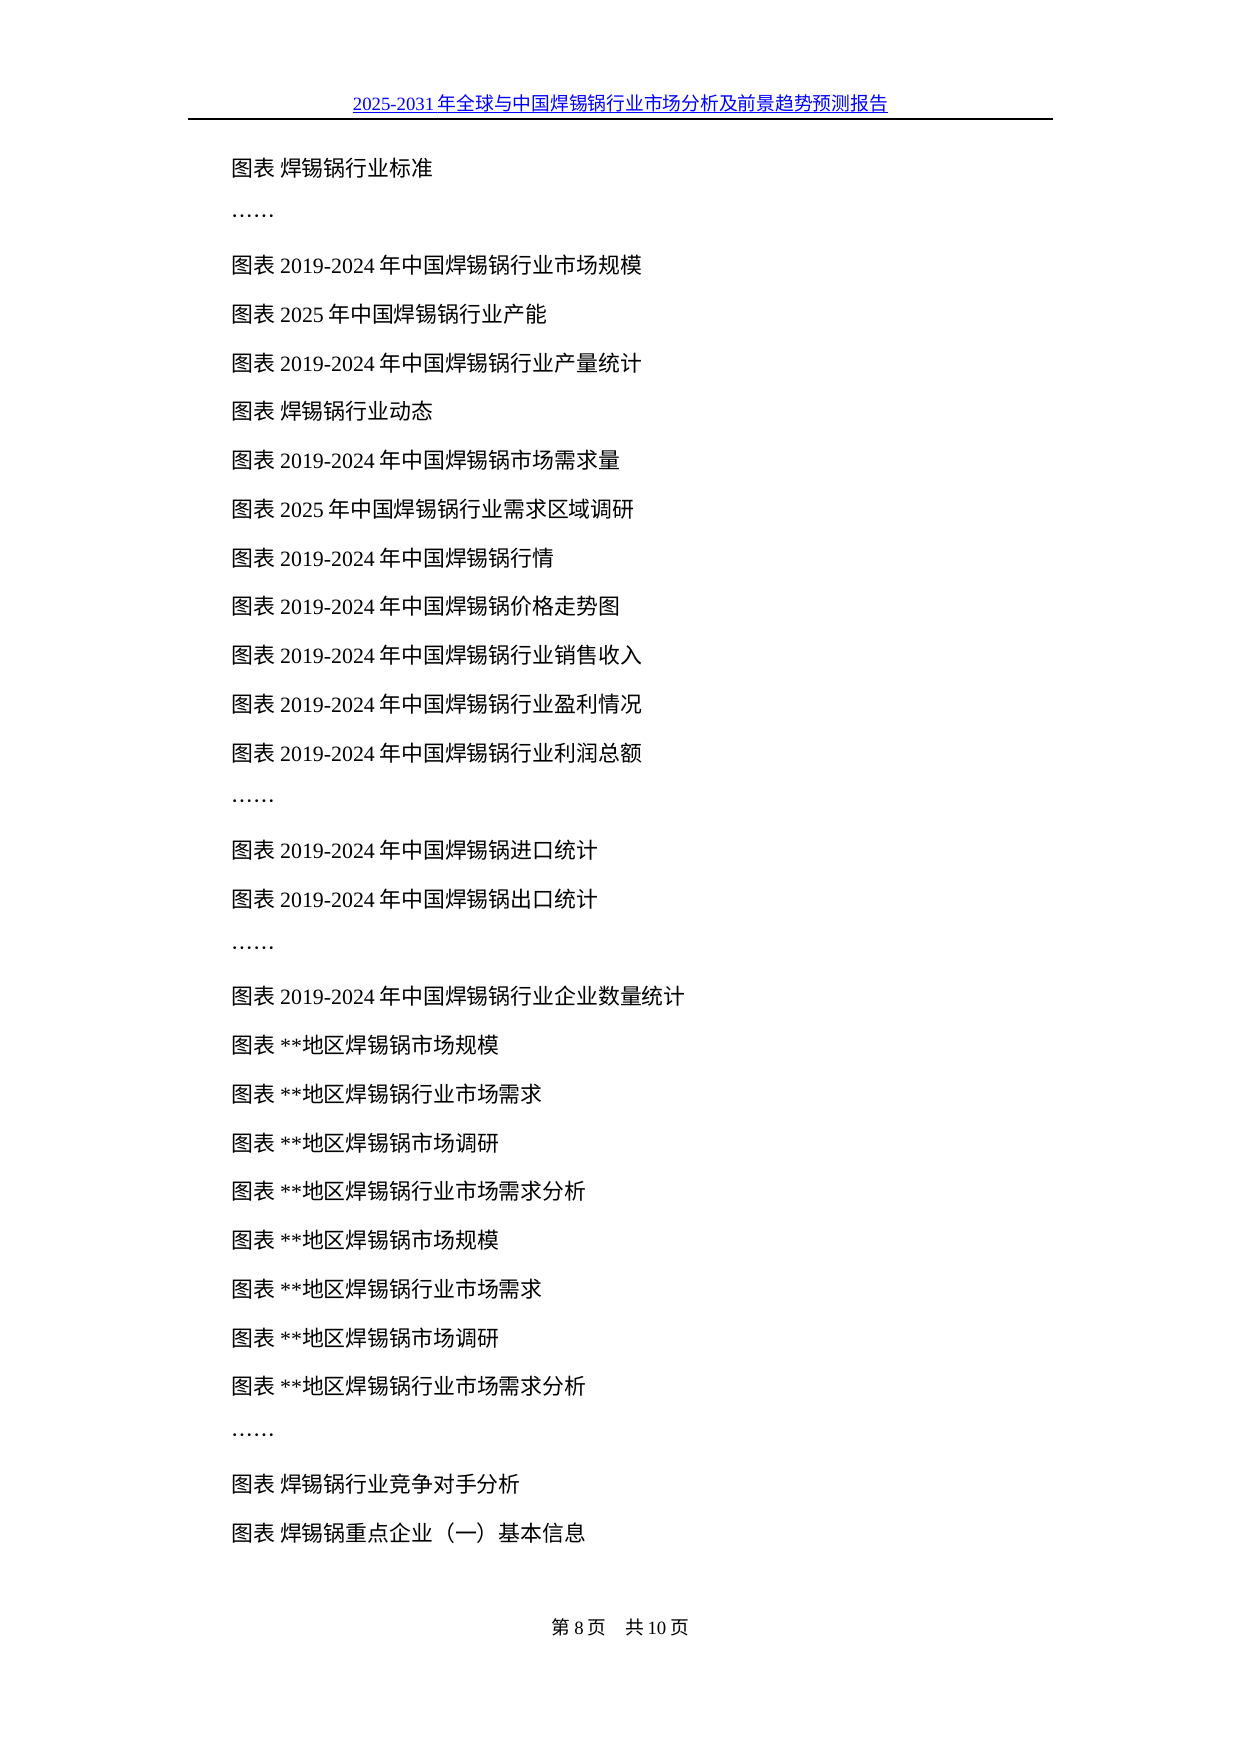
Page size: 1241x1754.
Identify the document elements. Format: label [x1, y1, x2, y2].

text [187, 150, 1053, 1548]
